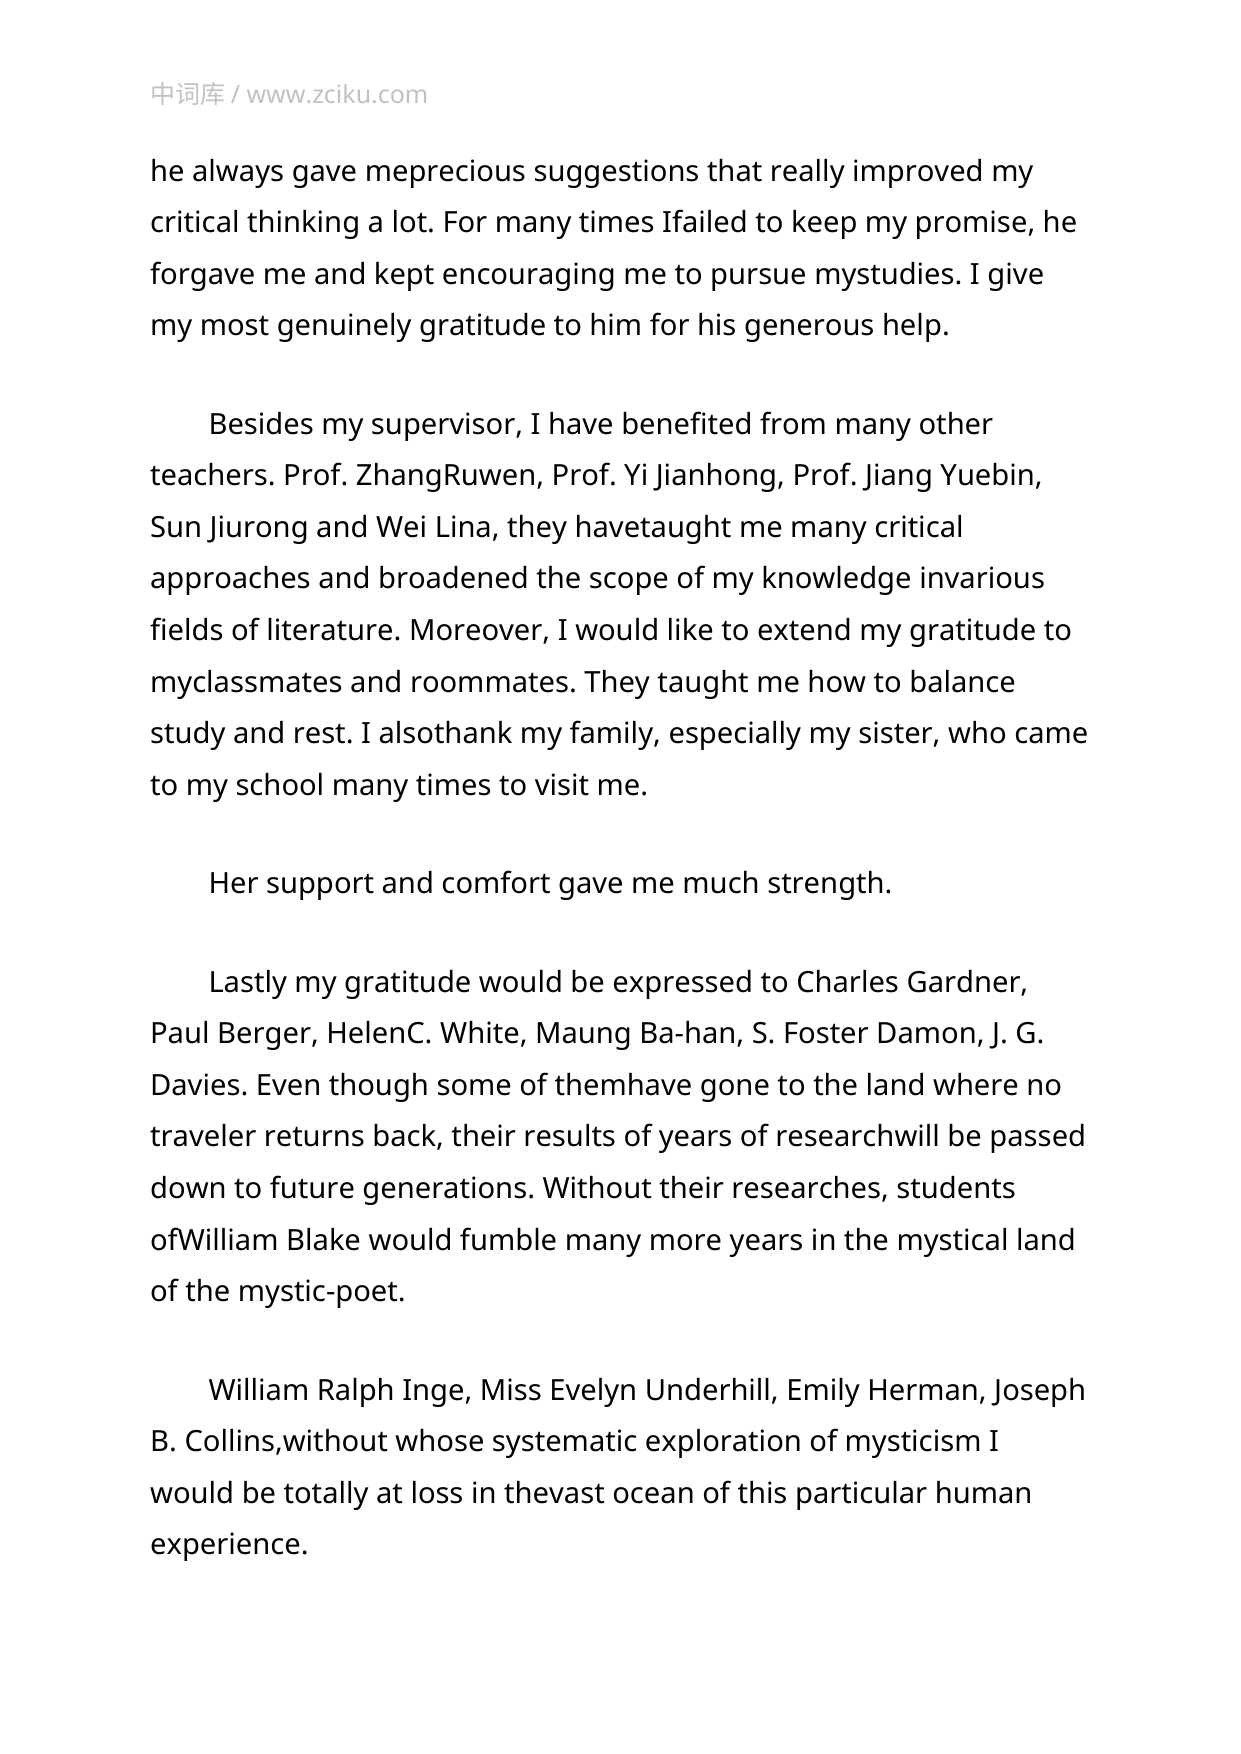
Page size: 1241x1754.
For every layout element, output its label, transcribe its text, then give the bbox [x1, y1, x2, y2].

text Lastly my gratitude would be expressed to Charles Gardner, Paul Berger, HelenC. White, Maung Ba-han, S. Foster Damon, J. G. Davies. Even though some of themhave gone to the land where no traveler returns back, their results of years of researchwill be passed down to future generations. Without their researches, students ofWilliam Blake would fumble many more years in the mystical land of the mystic-poet. [150, 961, 1090, 1310]
text Her support and comfort gave me much strength. [150, 862, 1090, 902]
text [150, 150, 1090, 344]
text Besides my supervisor, I have benefited from many other teachers. Prof. ZhangRuwen, Prof. Yi Jianhong, Prof. Jiang Yuebin, Sun Jiurong and Wei Lina, they havetaught me many critical approaches and broadened the scope of my knowledge invarious fields of literature. Moreover, I would like to extend my gratitude to myclassmates and roommates. They taught me how to balance study and rest. I alsothank my family, especially my sister, who came to my school many times to visit me. [150, 403, 1090, 804]
text William Ralph Inge, Miss Evelyn Underhill, Emily Herman, Joseph B. Collins,without whose systematic exploration of mysticism I would be totally at loss in thevast ocean of this particular human experience. [150, 1369, 1090, 1563]
